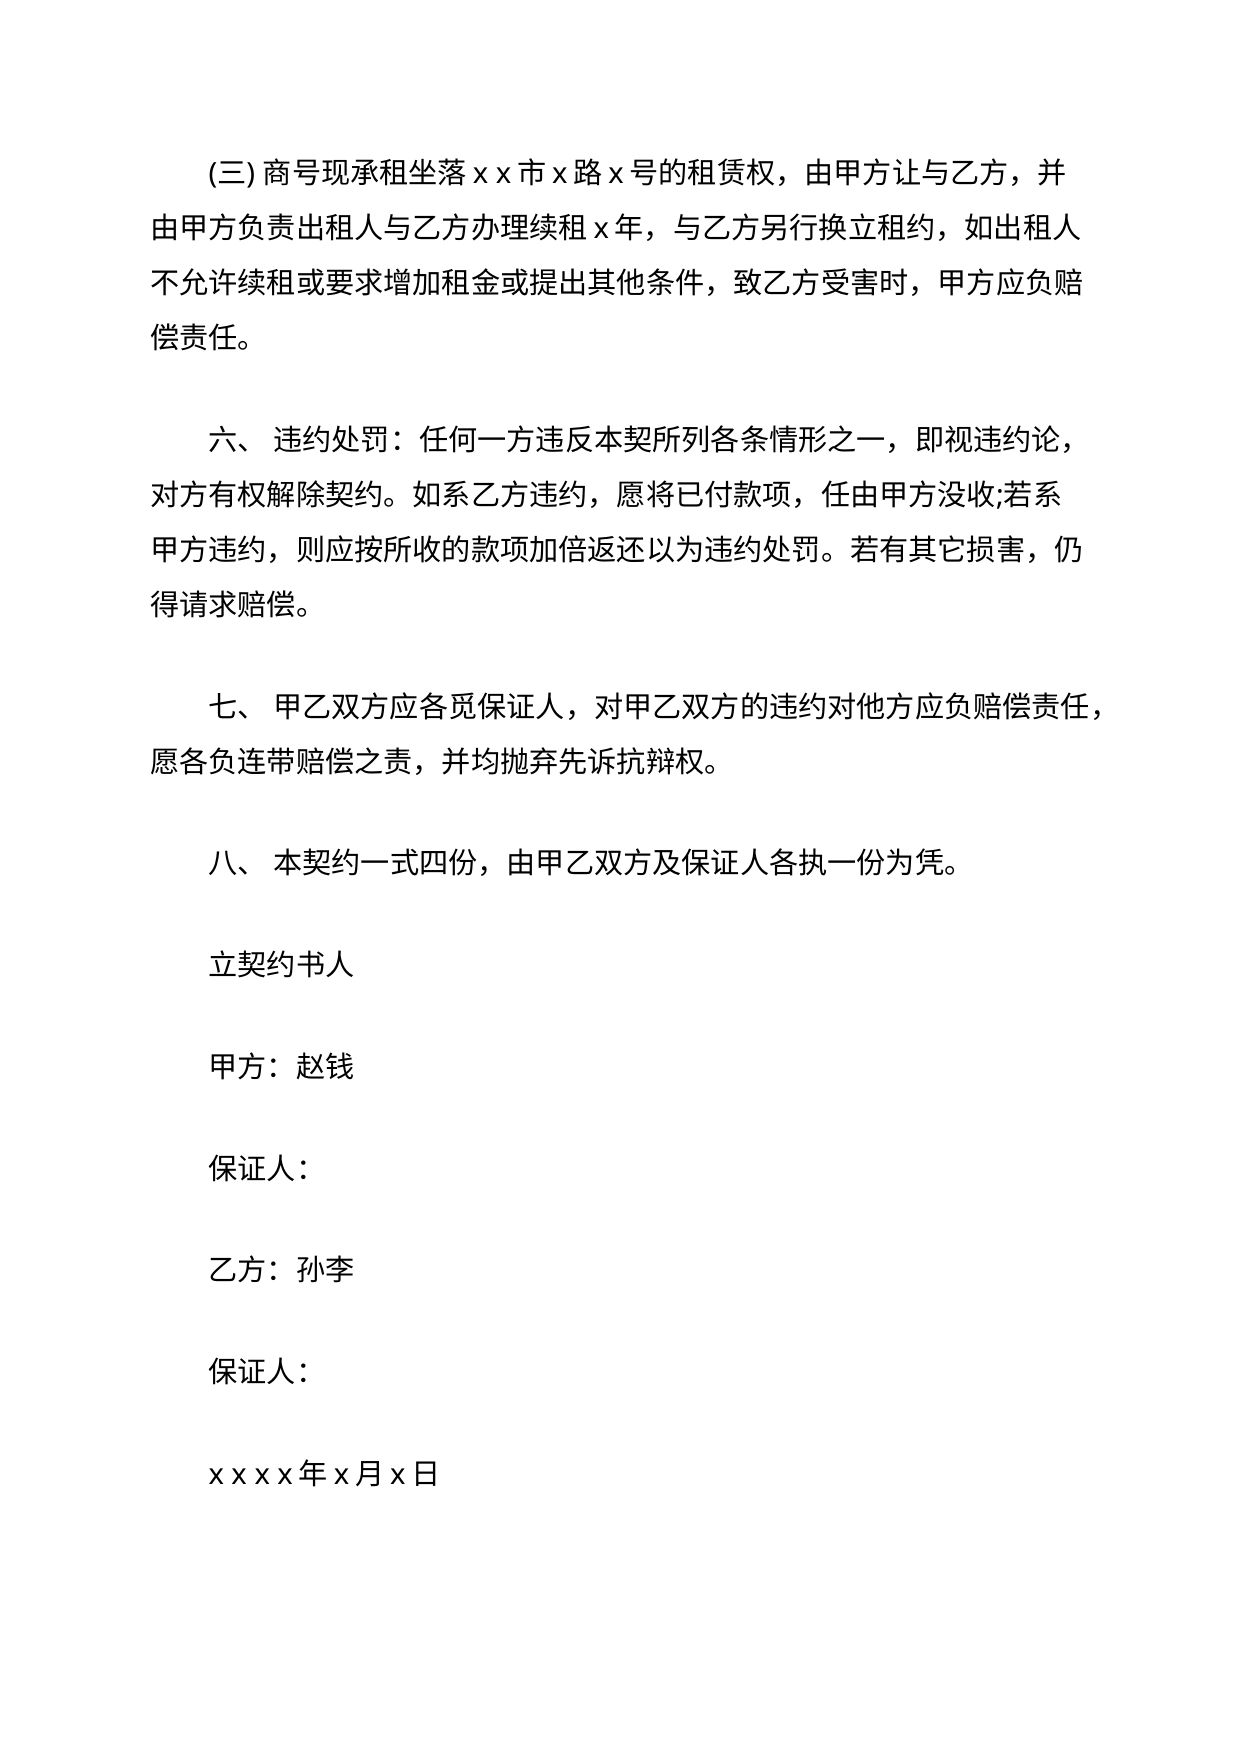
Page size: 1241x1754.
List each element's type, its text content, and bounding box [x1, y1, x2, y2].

text 立契约书人 [150, 942, 1090, 984]
text 六、 违约处罚：任何一方违反本契所列各条情形之一，即视违约论，对方有权解除契约。如系乙方违约，愿将已付款项，任由甲方没收;若系甲方违约，则应按所收的款项加倍返还以为违约处罚。若有其它损害，仍得请求赔偿。 [150, 417, 1090, 624]
text 甲方：赵钱 [150, 1043, 1090, 1086]
text x x x x年x月x日 [150, 1451, 1090, 1493]
text (三) 商号现承租坐落x x市x路x号的租赁权，由甲方让与乙方，并由甲方负责出租人与乙方办理续租x年，与乙方另行换立租约，如出租人不允许续租或要求增加租金或提出其他条件，致乙方受害时，甲方应负赔偿责任。 [150, 150, 1090, 357]
text 乙方：孙李 [150, 1247, 1090, 1289]
text 八、 本契约一式四份，由甲乙双方及保证人各执一份为凭。 [150, 840, 1090, 882]
text 七、 甲乙双方应各觅保证人，对甲乙双方的违约对他方应负赔偿责任，愿各负连带赔偿之责，并均抛弃先诉抗辩权。 [150, 683, 1090, 780]
text 保证人： [150, 1145, 1090, 1187]
text 保证人： [150, 1349, 1090, 1391]
